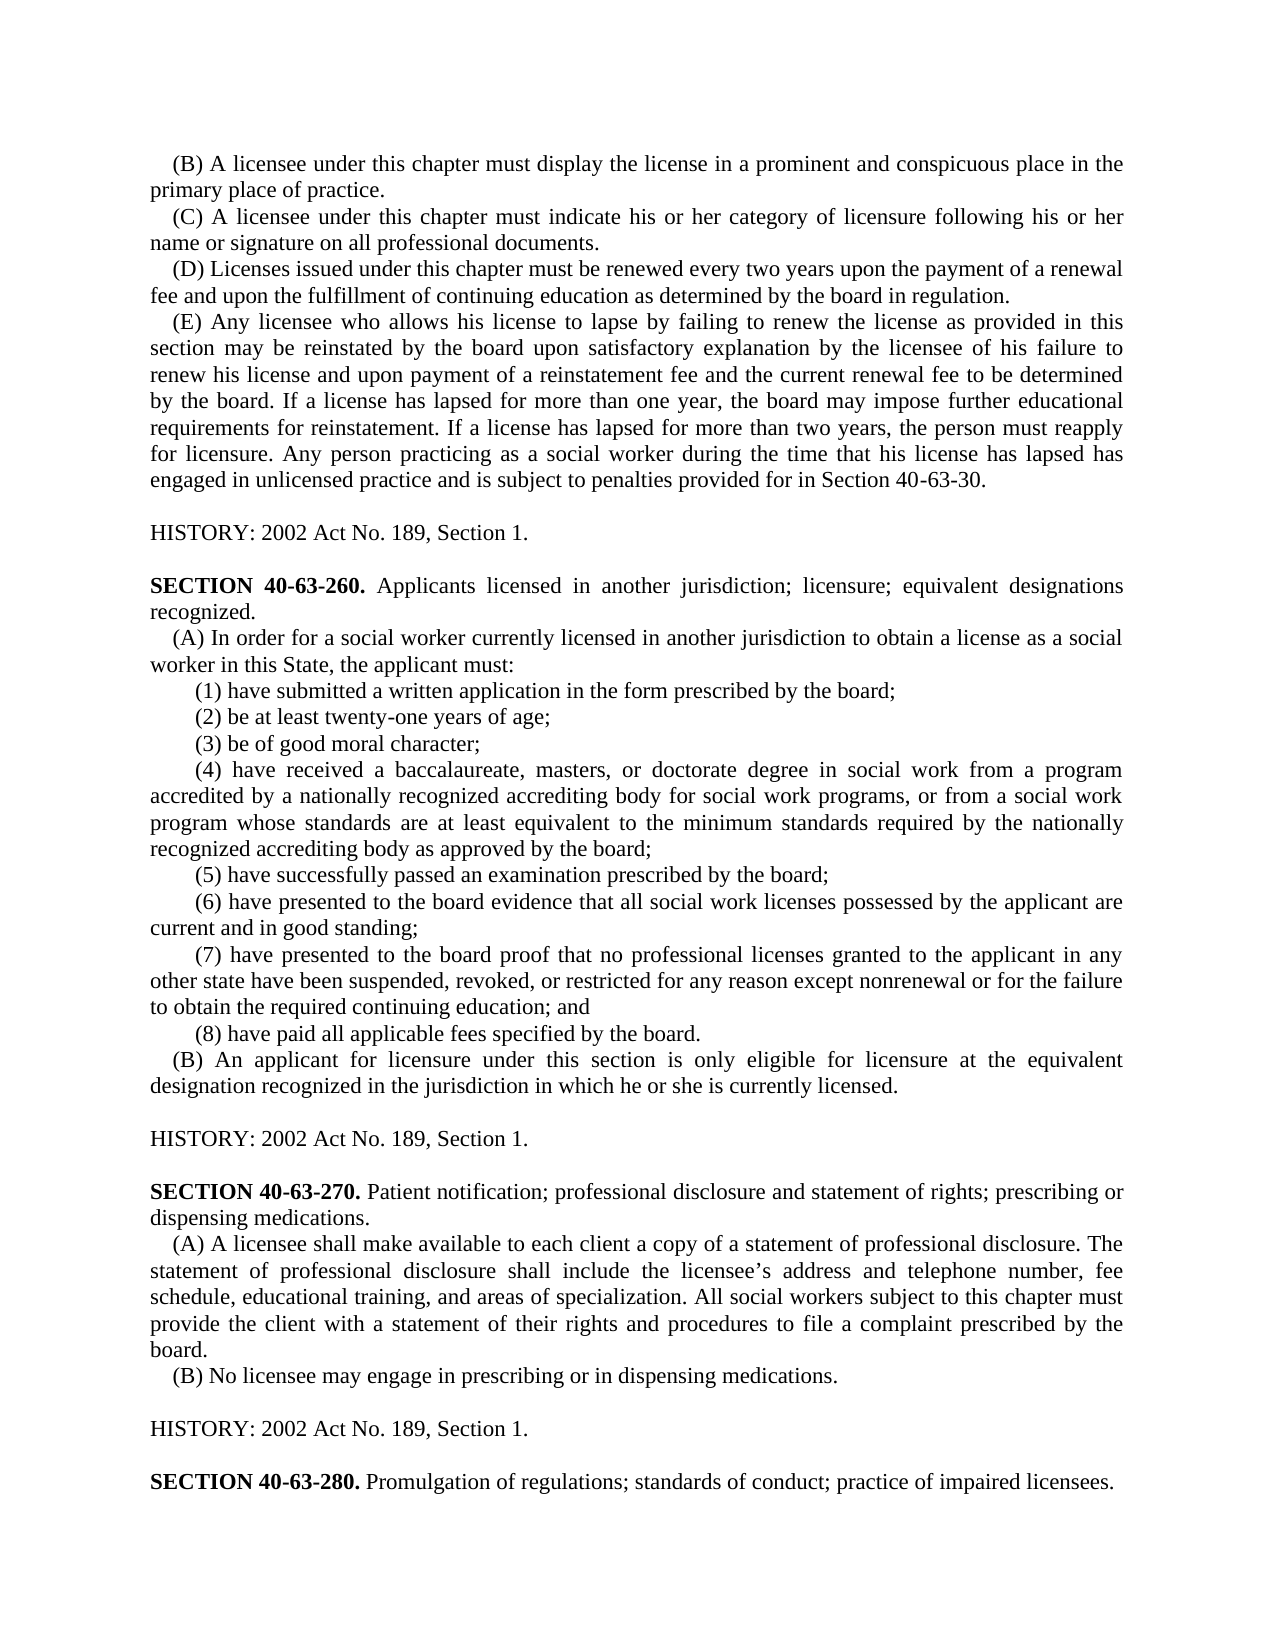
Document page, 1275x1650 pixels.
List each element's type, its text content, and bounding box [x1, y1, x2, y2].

text (D) Licenses issued under this chapter must be renewed every two years upon the payment of a renewal fee and upon the fulfillment of continuing education as determined by the board in regulation. [150, 255, 1125, 308]
text SECTION 40-63-270. Patient notification; professional disclosure and statement of rights; prescribing or dispensing medications. [150, 1178, 1125, 1231]
text (A) A licensee shall make available to each client a copy of a statement of professional disclosure. The statement of professional disclosure shall include the licensee’s address and telephone number, fee schedule, educational training, and areas of specialization. All social workers subject to this chapter must provide the client with a statement of their rights and procedures to file a complaint prescribed by the board. [150, 1231, 1125, 1362]
text HISTORY: 2002 Act No. 189, Section 1. [150, 519, 1125, 545]
text (2) be at least twenty-one years of age; [150, 703, 1125, 730]
text SECTION 40-63-280. Promulgation of regulations; standards of conduct; practice of impaired licensees. [150, 1468, 1125, 1494]
text (A) In order for a social worker currently licensed in another jurisdiction to obtain a license as a social worker in this State, the applicant must: [150, 624, 1125, 677]
text SECTION 40-63-260. Applicants licensed in another jurisdiction; licensure; equivalent designations recognized. [150, 572, 1125, 624]
text (6) have presented to the board evidence that all social work licenses possessed by the applicant are current and in good standing; [150, 888, 1125, 941]
text (7) have presented to the board proof that no professional licenses granted to the applicant in any other state have been suspended, revoked, or restricted for any reason except nonrenewal or for the failure to obtain the required continuing education; and [150, 941, 1125, 1020]
text (B) A licensee under this chapter must display the license in a prominent and conspicuous place in the primary place of practice. [150, 150, 1125, 203]
text HISTORY: 2002 Act No. 189, Section 1. [150, 1125, 1125, 1151]
text (8) have paid all applicable fees specified by the board. [150, 1020, 1125, 1046]
text (4) have received a baccalaureate, masters, or doctorate degree in social work from a program accredited by a nationally recognized accrediting body for social work programs, or from a social work program whose standards are at least equivalent to the minimum standards required by the nationally recognized accrediting body as approved by the board; [150, 756, 1125, 862]
text (5) have successfully passed an examination prescribed by the board; [150, 862, 1125, 888]
text HISTORY: 2002 Act No. 189, Section 1. [150, 1415, 1125, 1441]
text (1) have submitted a written application in the form prescribed by the board; [150, 677, 1125, 703]
text (B) No licensee may engage in prescribing or in dispensing medications. [150, 1362, 1125, 1389]
text (C) A licensee under this chapter must indicate his or her category of licensure following his or her name or signature on all professional documents. [150, 203, 1125, 255]
text (E) Any licensee who allows his license to lapse by failing to renew the license as provided in this section may be reinstated by the board upon satisfactory explanation by the licensee of his failure to renew his license and upon payment of a reinstatement fee and the current renewal fee to be determined by the board. If a license has lapsed for more than one year, the board may impose further educational requirements for reinstatement. If a license has lapsed for more than two years, the person must reapply for licensure. Any person practicing as a social worker during the time that his license has lapsed has engaged in unlicensed practice and is subject to penalties provided for in Section 40-63-30. [150, 308, 1125, 493]
text (B) An applicant for licensure under this section is only eligible for licensure at the equivalent designation recognized in the jurisdiction in which he or she is currently licensed. [150, 1046, 1125, 1099]
text (3) be of good moral character; [150, 730, 1125, 756]
